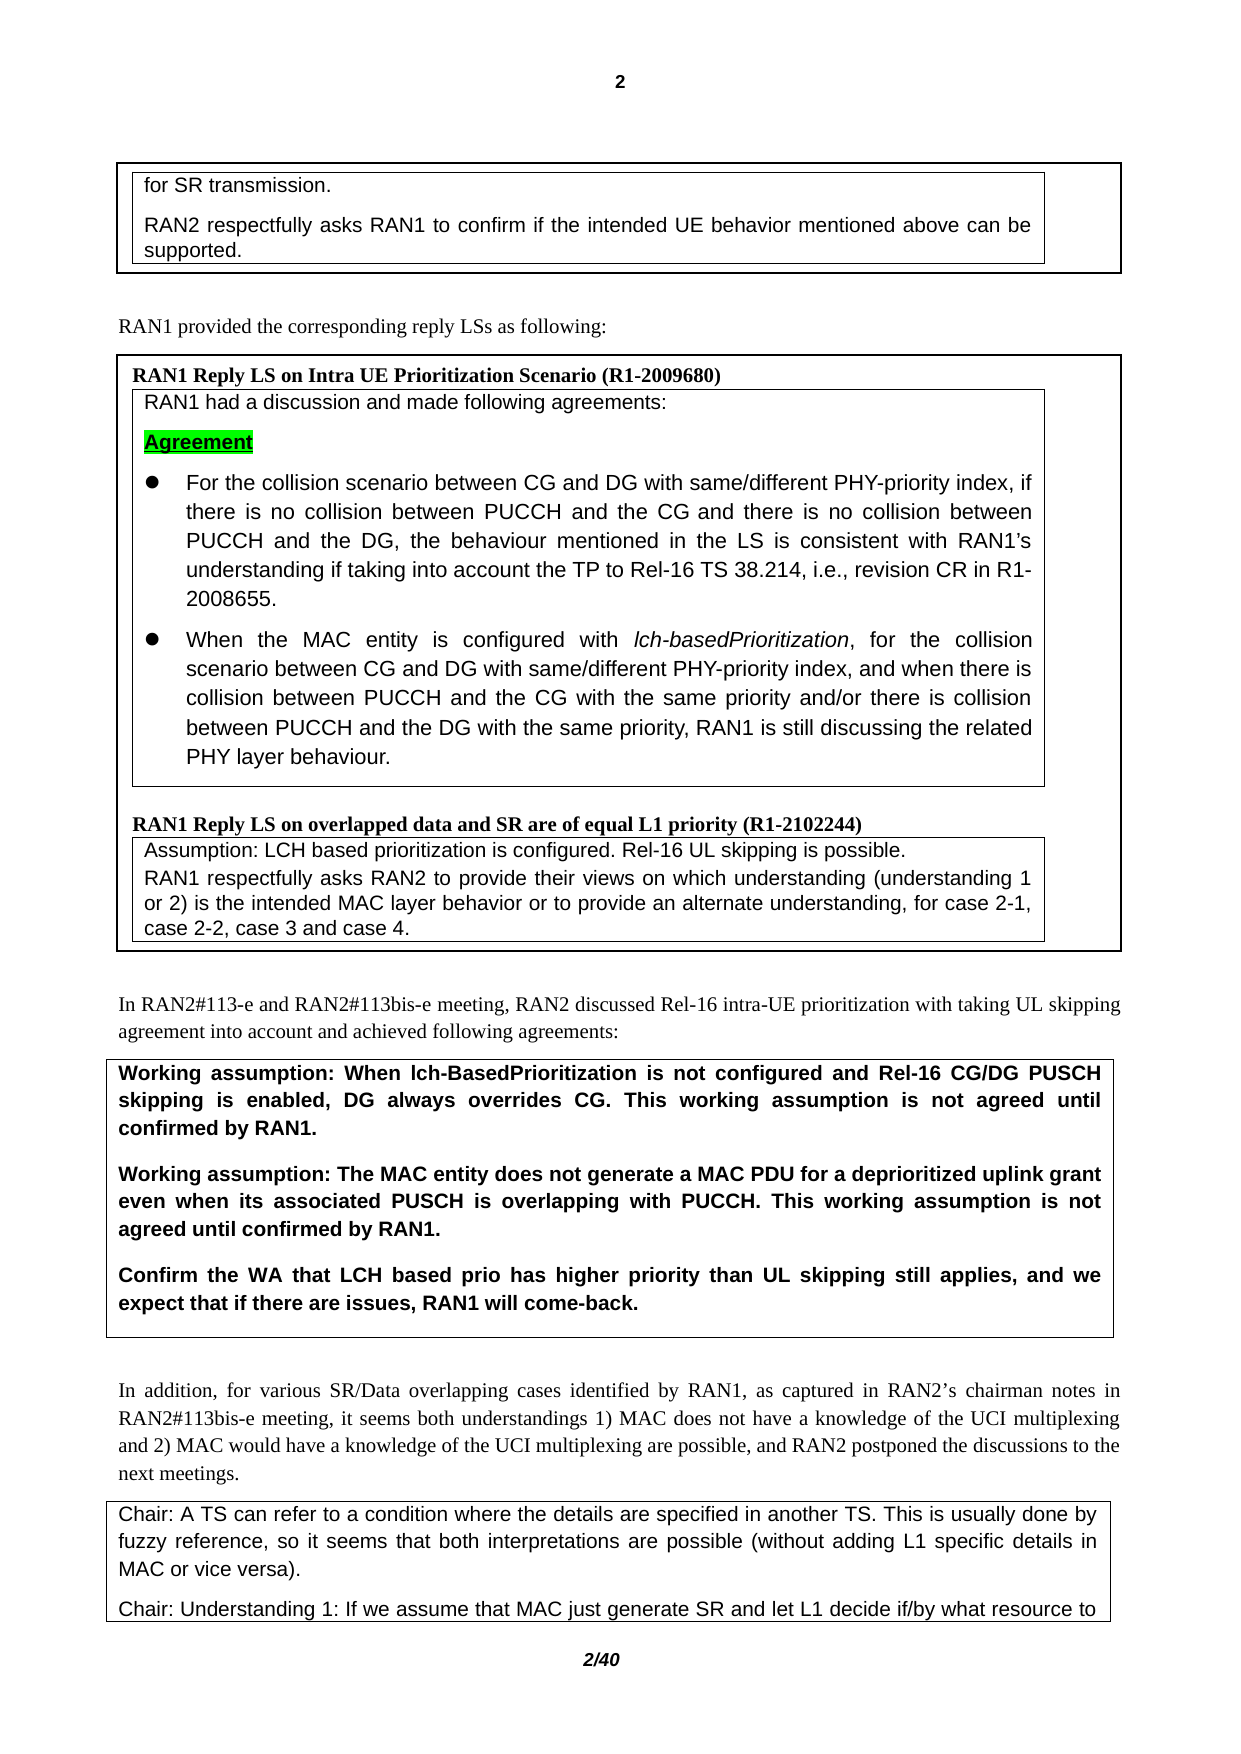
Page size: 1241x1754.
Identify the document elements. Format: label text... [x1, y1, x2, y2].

text In addition, for various SR/Data overlapping cases identified by RAN1, as captured in RAN2’s chairman notes in RAN2#113bis-e meeting, it seems both understandings 1) MAC does not have a knowledge of the UCI multiplexing and 2) MAC would have a knowledge of the UCI multiplexing are possible, and RAN2 postponed the discussions to the next meetings. [118, 1378, 1122, 1485]
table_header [118, 164, 1120, 272]
table_header RAN1 Reply LS on Intra UE Prioritization Scenario (R1-2009680) RAN1 Reply LS on overlapped data and SR are of equal L1 priority (R1-2102244) [118, 356, 1120, 949]
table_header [107, 1502, 1110, 1621]
table_header Working assumption: When lch-BasedPrioritization is not configured and Rel-16 CG/DG PUSCH skipping is enabled, DG always overrides CG. This working assumption is not agreed until confirmed by RAN1. Working assumption: The MAC entity does not generate a MAC PDU for a deprioritized uplink grant even when its associated PUSCH is overlapping with PUCCH. This working assumption is not agreed until confirmed by RAN1. Confirm the WA that LCH based prio has higher priority than UL skipping still applies, and we expect that if there are issues, RAN1 will come-back. [107, 1060, 1113, 1337]
text In RAN2#113-e and RAN2#113bis-e meeting, RAN2 discussed Rel-16 intra-UE prioritization with taking UL skipping agreement into account and achieved following agreements: [118, 992, 1122, 1043]
text RAN1 provided the corresponding reply LSs as following: [118, 314, 1122, 338]
